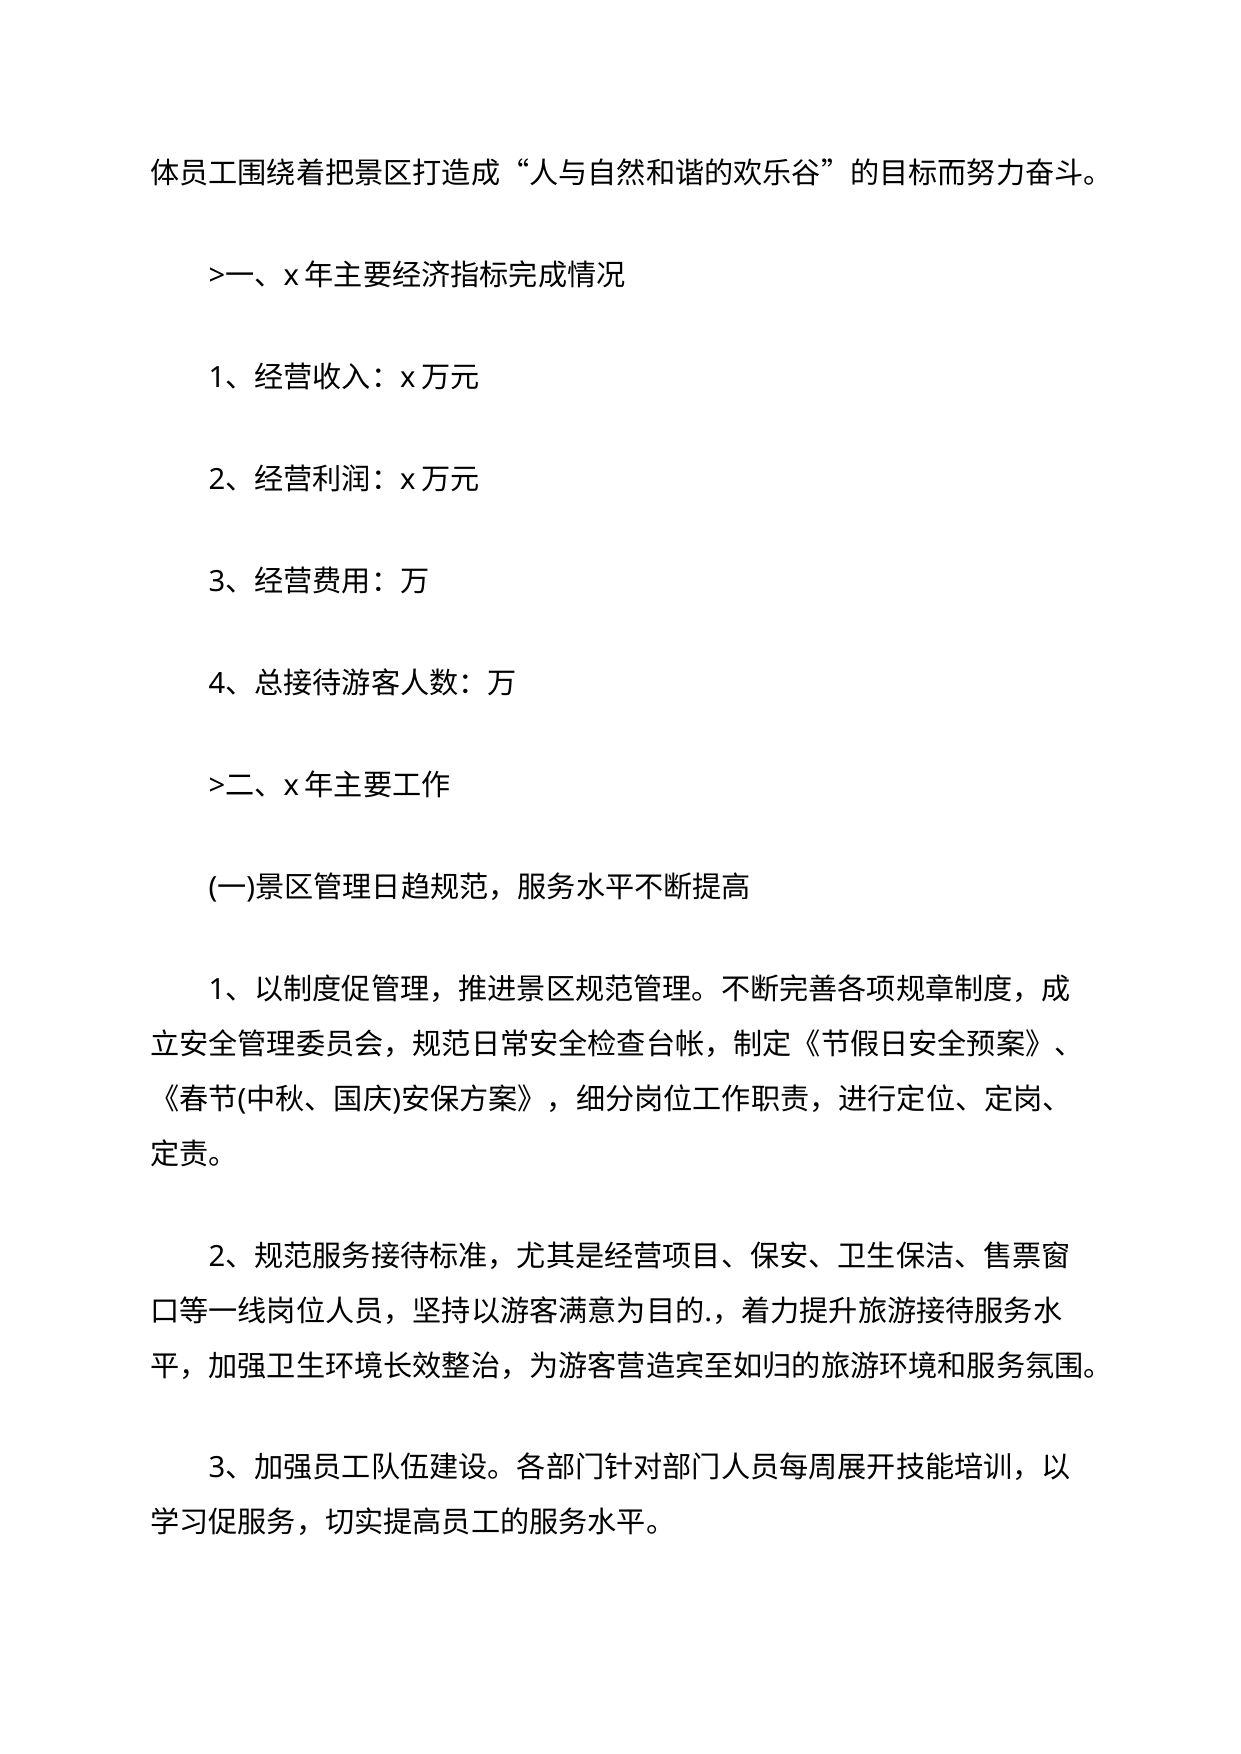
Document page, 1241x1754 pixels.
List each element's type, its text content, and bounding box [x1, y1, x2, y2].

text 1、经营收入：x万元 [150, 354, 1090, 396]
text >二、x年主要工作 [150, 762, 1090, 804]
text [150, 150, 1090, 192]
text 4、总接待游客人数：万 [150, 660, 1090, 702]
text 2、规范服务接待标准，尤其是经营项目、保安、卫生保洁、售票窗口等一线岗位人员，坚持以游客满意为目的.，着力提升旅游接待服务水平，加强卫生环境长效整治，为游客营造宾至如归的旅游环境和服务氛围。 [150, 1232, 1090, 1384]
text (一)景区管理日趋规范，服务水平不断提高 [150, 864, 1090, 906]
text >一、x年主要经济指标完成情况 [150, 252, 1090, 294]
text 3、加强员工队伍建设。各部门针对部门人员每周展开技能培训，以学习促服务，切实提高员工的服务水平。 [150, 1444, 1090, 1541]
text 1、以制度促管理，推进景区规范管理。不断完善各项规章制度，成立安全管理委员会，规范日常安全检查台帐，制定《节假日安全预案》、《春节(中秋、国庆)安保方案》，细分岗位工作职责，进行定位、定岗、定责。 [150, 966, 1090, 1173]
text 3、经营费用：万 [150, 558, 1090, 600]
text 2、经营利润：x万元 [150, 456, 1090, 498]
